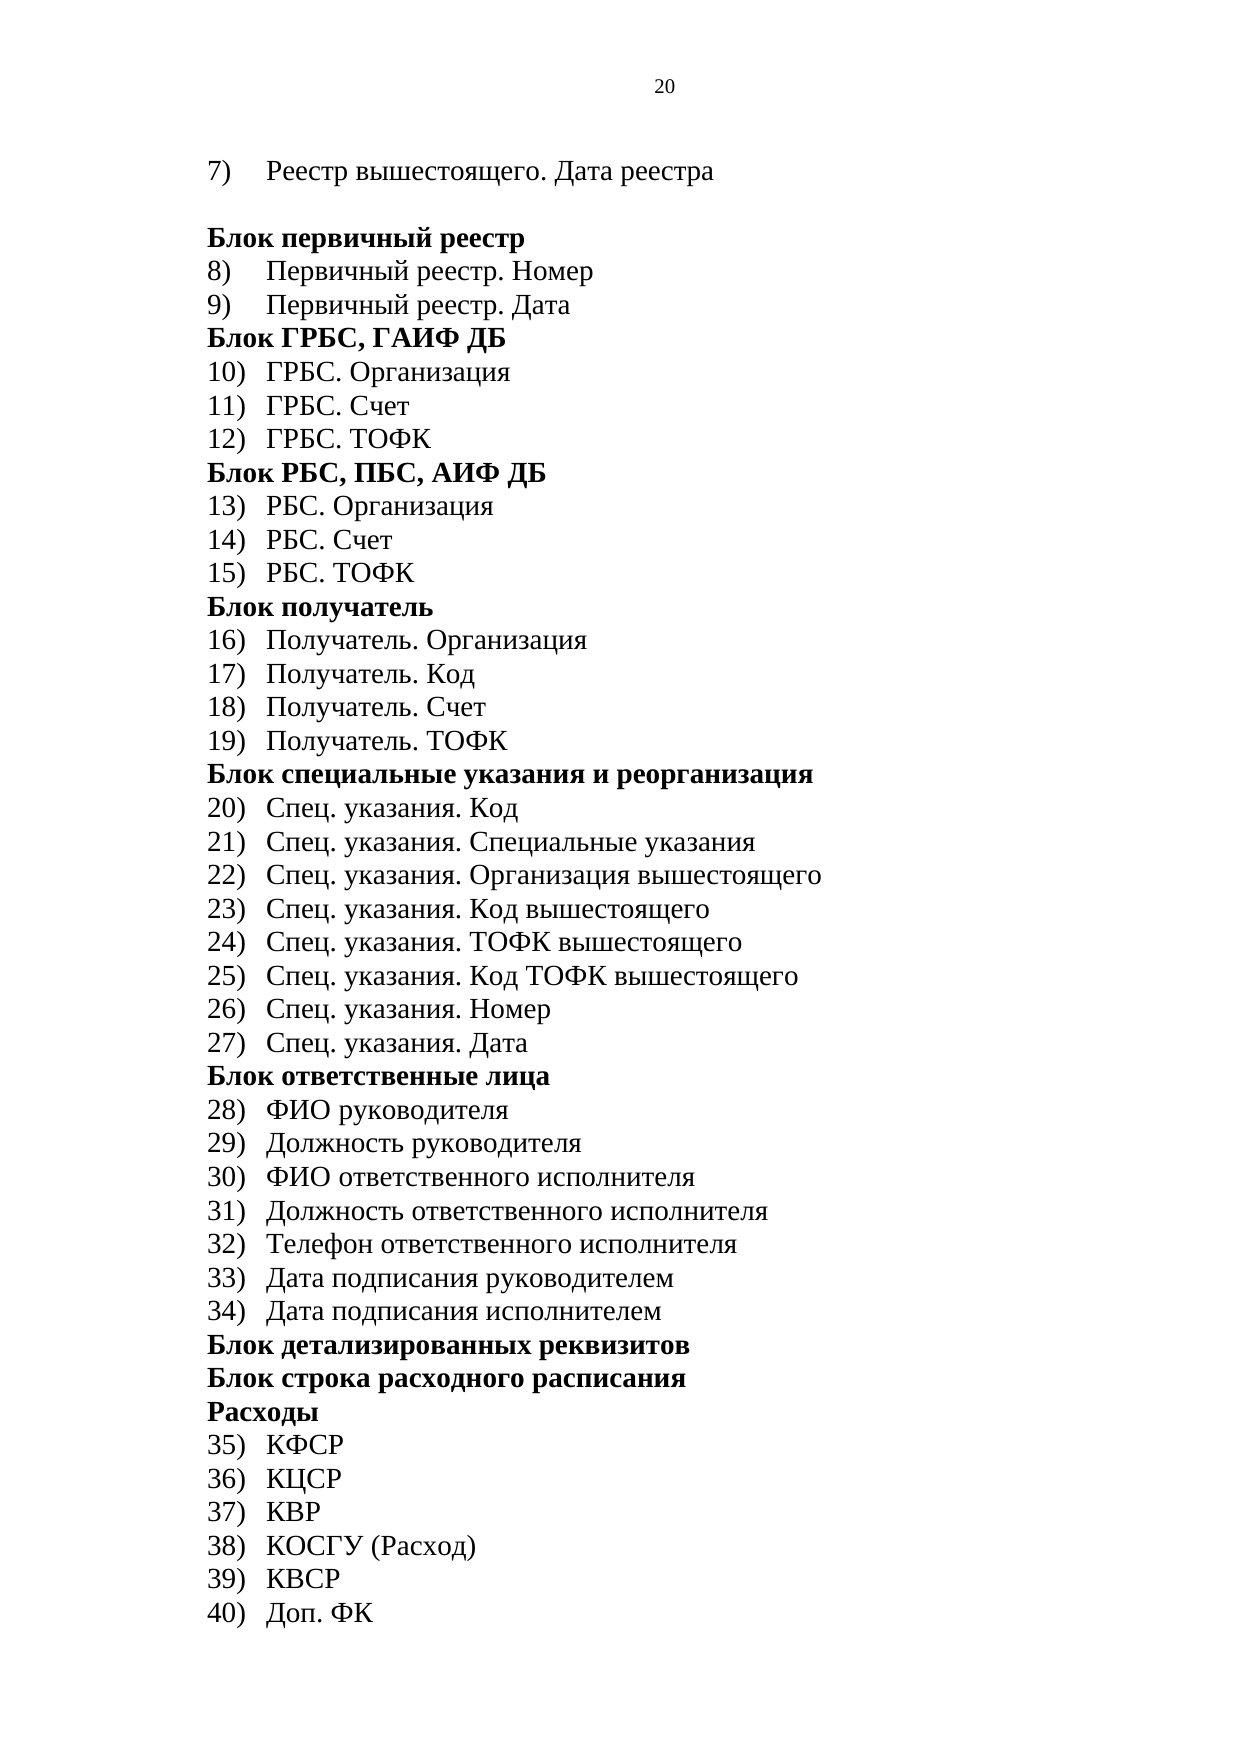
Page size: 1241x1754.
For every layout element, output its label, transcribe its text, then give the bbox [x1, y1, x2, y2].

list Блок получатель [207, 589, 1181, 622]
list Спец. указания. Номер [207, 991, 1181, 1025]
list КВСР [207, 1562, 1181, 1595]
list Первичный реестр. Дата [207, 287, 1181, 321]
list ГРБС. Счет [207, 388, 1181, 421]
list Блок ГРБС, ГАИФ ДБ [207, 321, 1181, 354]
list РБС. Организация [207, 488, 1181, 522]
list Получатель. Код [207, 656, 1181, 689]
list КЦСР [207, 1461, 1181, 1494]
list ФИО руководителя [207, 1092, 1181, 1126]
list Блок первичный реестр [207, 220, 1181, 253]
list ГРБС. ТОФК [207, 421, 1181, 455]
list КВР [207, 1494, 1181, 1528]
list Расходы [207, 1394, 1181, 1427]
list Получатель. Организация [207, 622, 1181, 656]
list Должность ответственного исполнителя [207, 1193, 1181, 1226]
list Спец. указания. ТОФК вышестоящего [207, 924, 1181, 958]
list КФСР [207, 1427, 1181, 1461]
list РБС. Счет [207, 522, 1181, 555]
list Должность руководителя [207, 1126, 1181, 1159]
list Дата подписания исполнителем [207, 1293, 1181, 1327]
list Телефон ответственного исполнителя [207, 1226, 1181, 1260]
list Блок ответственные лица [207, 1058, 1181, 1092]
list Спец. указания. Специальные указания [207, 824, 1181, 857]
list Спец. указания. Код ТОФК вышестоящего [207, 958, 1181, 991]
list Спец. указания. Код вышестоящего [207, 891, 1181, 924]
list КОСГУ (Расход) [207, 1528, 1181, 1562]
list Блок РБС, ПБС, АИФ ДБ [207, 455, 1181, 488]
list Получатель. Счет [207, 689, 1181, 723]
list Блок детализированных реквизитов [207, 1327, 1181, 1360]
list ФИО ответственного исполнителя [207, 1159, 1181, 1193]
list ГРБС. Организация [207, 354, 1181, 388]
list РБС. ТОФК [207, 555, 1181, 589]
list Дата подписания руководителем [207, 1260, 1181, 1293]
list Спец. указания. Организация вышестоящего [207, 857, 1181, 891]
list Доп. ФК [207, 1595, 1181, 1629]
list Блок строка расходного расписания [207, 1360, 1181, 1394]
list Реестр вышестоящего. Дата реестра [207, 153, 1181, 186]
list Спец. указания. Дата [207, 1025, 1181, 1058]
list Спец. указания. Код [207, 790, 1181, 824]
list Блок специальные указания и реорганизация [207, 757, 1181, 790]
list Получатель. ТОФК [207, 723, 1181, 757]
list Первичный реестр. Номер [207, 253, 1181, 287]
